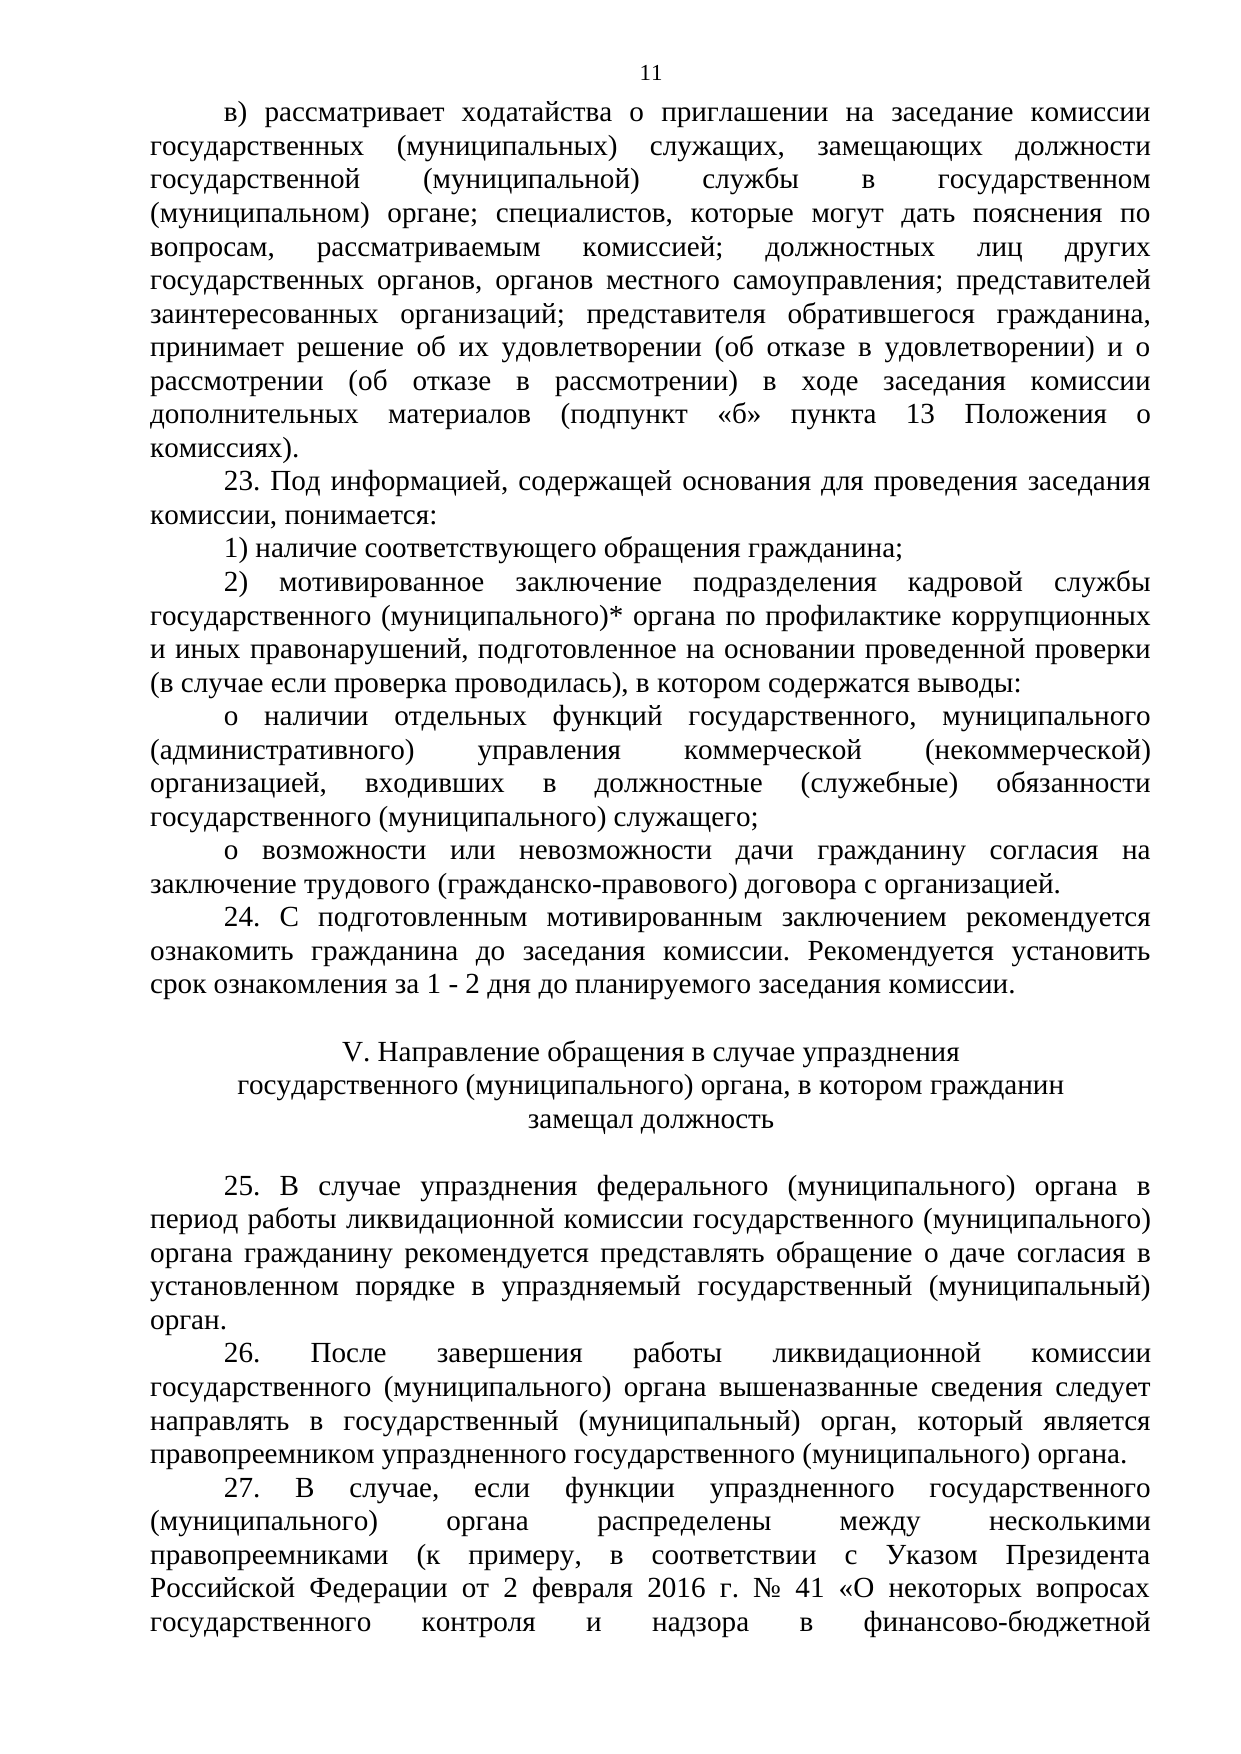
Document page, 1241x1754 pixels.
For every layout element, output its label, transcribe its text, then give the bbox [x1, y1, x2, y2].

text замещал должность [150, 1101, 1152, 1134]
text 26. После завершения работы ликвидационной комиссии государственного (муниципального) органа вышеназванные сведения следует направлять в государственный (муниципальный) орган, который является правопреемником упраздненного государственного (муниципального) органа. [150, 1336, 1152, 1470]
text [150, 1470, 1152, 1637]
text государственного (муниципального) органа, в котором гражданин [150, 1067, 1152, 1101]
text в) рассматривает ходатайства о приглашении на заседание комиссии государственных (муниципальных) служащих, замещающих должности государственной (муниципальной) службы в государственном (муниципальном) органе; специалистов, которые могут дать пояснения по вопросам, рассматриваемым комиссией; должностных лиц других государственных органов, органов местного самоуправления; представителей заинтересованных организаций; представителя обратившегося гражданина, принимает решение об их удовлетворении (об отказе в удовлетворении) и о рассмотрении (об отказе в рассмотрении) в ходе заседания комиссии дополнительных материалов (подпункт «б» пункта 13 Положения о комиссиях). [150, 94, 1152, 463]
text о возможности или невозможности дачи гражданину согласия на заключение трудового (гражданско-правового) договора с организацией. [150, 832, 1152, 899]
text о наличии отдельных функций государственного, муниципального (административного) управления коммерческой (некоммерческой) организацией, входивших в должностные (служебные) обязанности государственного (муниципального) служащего; [150, 698, 1152, 832]
text 23. Под информацией, содержащей основания для проведения заседания комиссии, понимается: [150, 463, 1152, 531]
text 24. С подготовленным мотивированным заключением рекомендуется ознакомить гражданина до заседания комиссии. Рекомендуется установить срок ознакомления за 1 - 2 дня до планируемого заседания комиссии. [150, 899, 1152, 1000]
text 1) наличие соответствующего обращения гражданина; [150, 531, 1152, 564]
text V. Направление обращения в случае упразднения [150, 1034, 1152, 1067]
text 2) мотивированное заключение подразделения кадровой службы государственного (муниципального)* органа по профилактике коррупционных и иных правонарушений, подготовленное на основании проведенной проверки (в случае если проверка проводилась), в котором содержатся выводы: [150, 564, 1152, 698]
text 25. В случае упразднения федерального (муниципального) органа в период работы ликвидационной комиссии государственного (муниципального) органа гражданину рекомендуется представлять обращение о даче согласия в установленном порядке в упраздняемый государственный (муниципальный) орган. [150, 1168, 1152, 1336]
